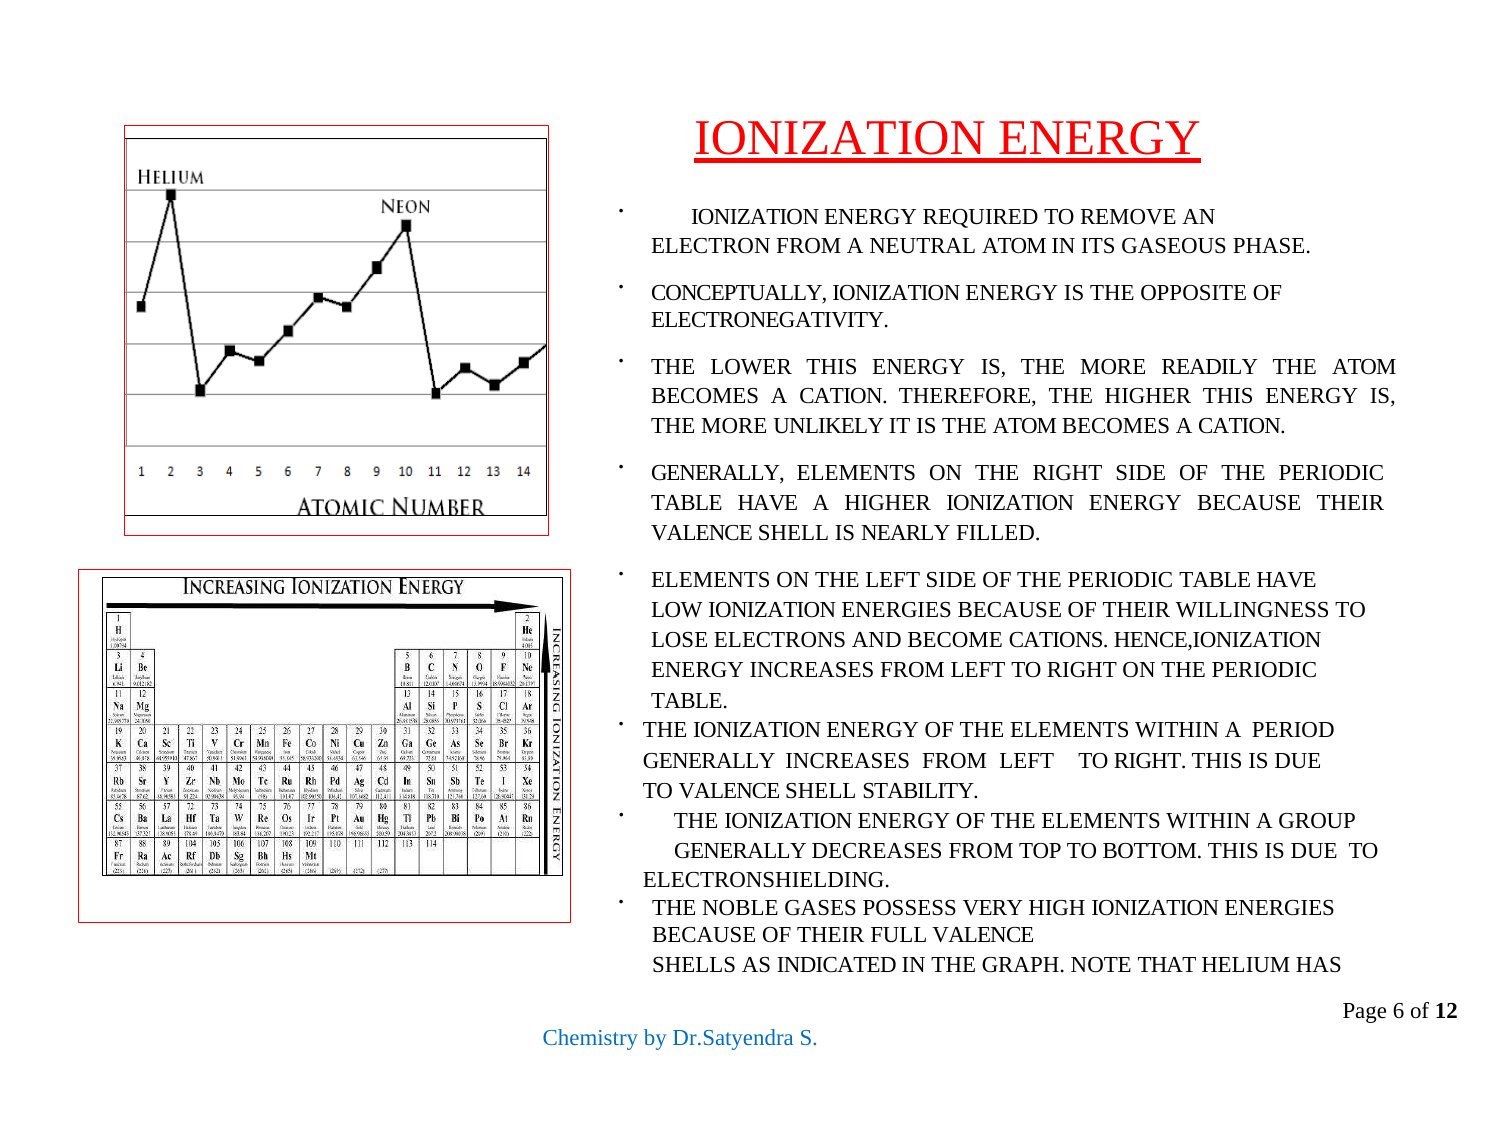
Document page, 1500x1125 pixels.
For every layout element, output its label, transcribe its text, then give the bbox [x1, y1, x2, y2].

list CONCEPTUALLY, IONIZATION ENERGY IS THE OPPOSITE OF ELECTRONEGATIVITY. [618, 279, 1284, 332]
picture [125, 139, 546, 515]
text IONIZATION ENERGY [694, 108, 1469, 166]
list THE LOWER THIS ENERGY IS, THE MORE READILY THE ATOM BECOMES A CATION. THEREFORE, THE HIGHER THIS ENERGY IS, THE MORE UNLIKELY IT IS THE ATOM BECOMES A CATION. [618, 353, 1396, 439]
picture [103, 578, 562, 875]
text ELECTRONSHIELDING. [643, 868, 1469, 893]
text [652, 951, 1342, 977]
list THE IONIZATION ENERGY OF THE ELEMENTS WITHIN A PERIOD [618, 717, 1469, 743]
list THE IONIZATION ENERGY OF THE ELEMENTS WITHIN A GROUP GENERALLY DECREASES FROM TOP TO BOTTOM. THIS IS DUE TO [619, 807, 1379, 864]
list IONIZATION ENERGY REQUIRED TO REMOVE AN ELECTRON FROM A NEUTRAL ATOM IN ITS GASEOUS PHASE. [618, 203, 1341, 259]
list THE NOBLE GASES POSSESS VERY HIGH IONIZATION ENERGIES BECAUSE OF THEIR FULL VALENCE [618, 894, 1335, 947]
list GENERALLY, ELEMENTS ON THE RIGHT SIDE OF THE PERIODIC TABLE HAVE A HIGHER IONIZATION ENERGY BECAUSE THEIR VALENCE SHELL IS NEARLY FILLED. [618, 459, 1384, 546]
list ELEMENTS ON THE LEFT SIDE OF THE PERIODIC TABLE HAVE LOW IONIZATION ENERGIES BECAUSE OF THEIR WILLINGNESS TO LOSE ELECTRONS AND BECOME CATIONS. HENCE,IONIZATION ENERGY INCREASES FROM LEFT TO RIGHT ON THE PERIODIC TABLE. [618, 566, 1372, 713]
text GENERALLY INCREASES FROM LEFT TO RIGHT. THIS IS DUE TO VALENCE SHELL STABILITY. [643, 747, 1356, 803]
